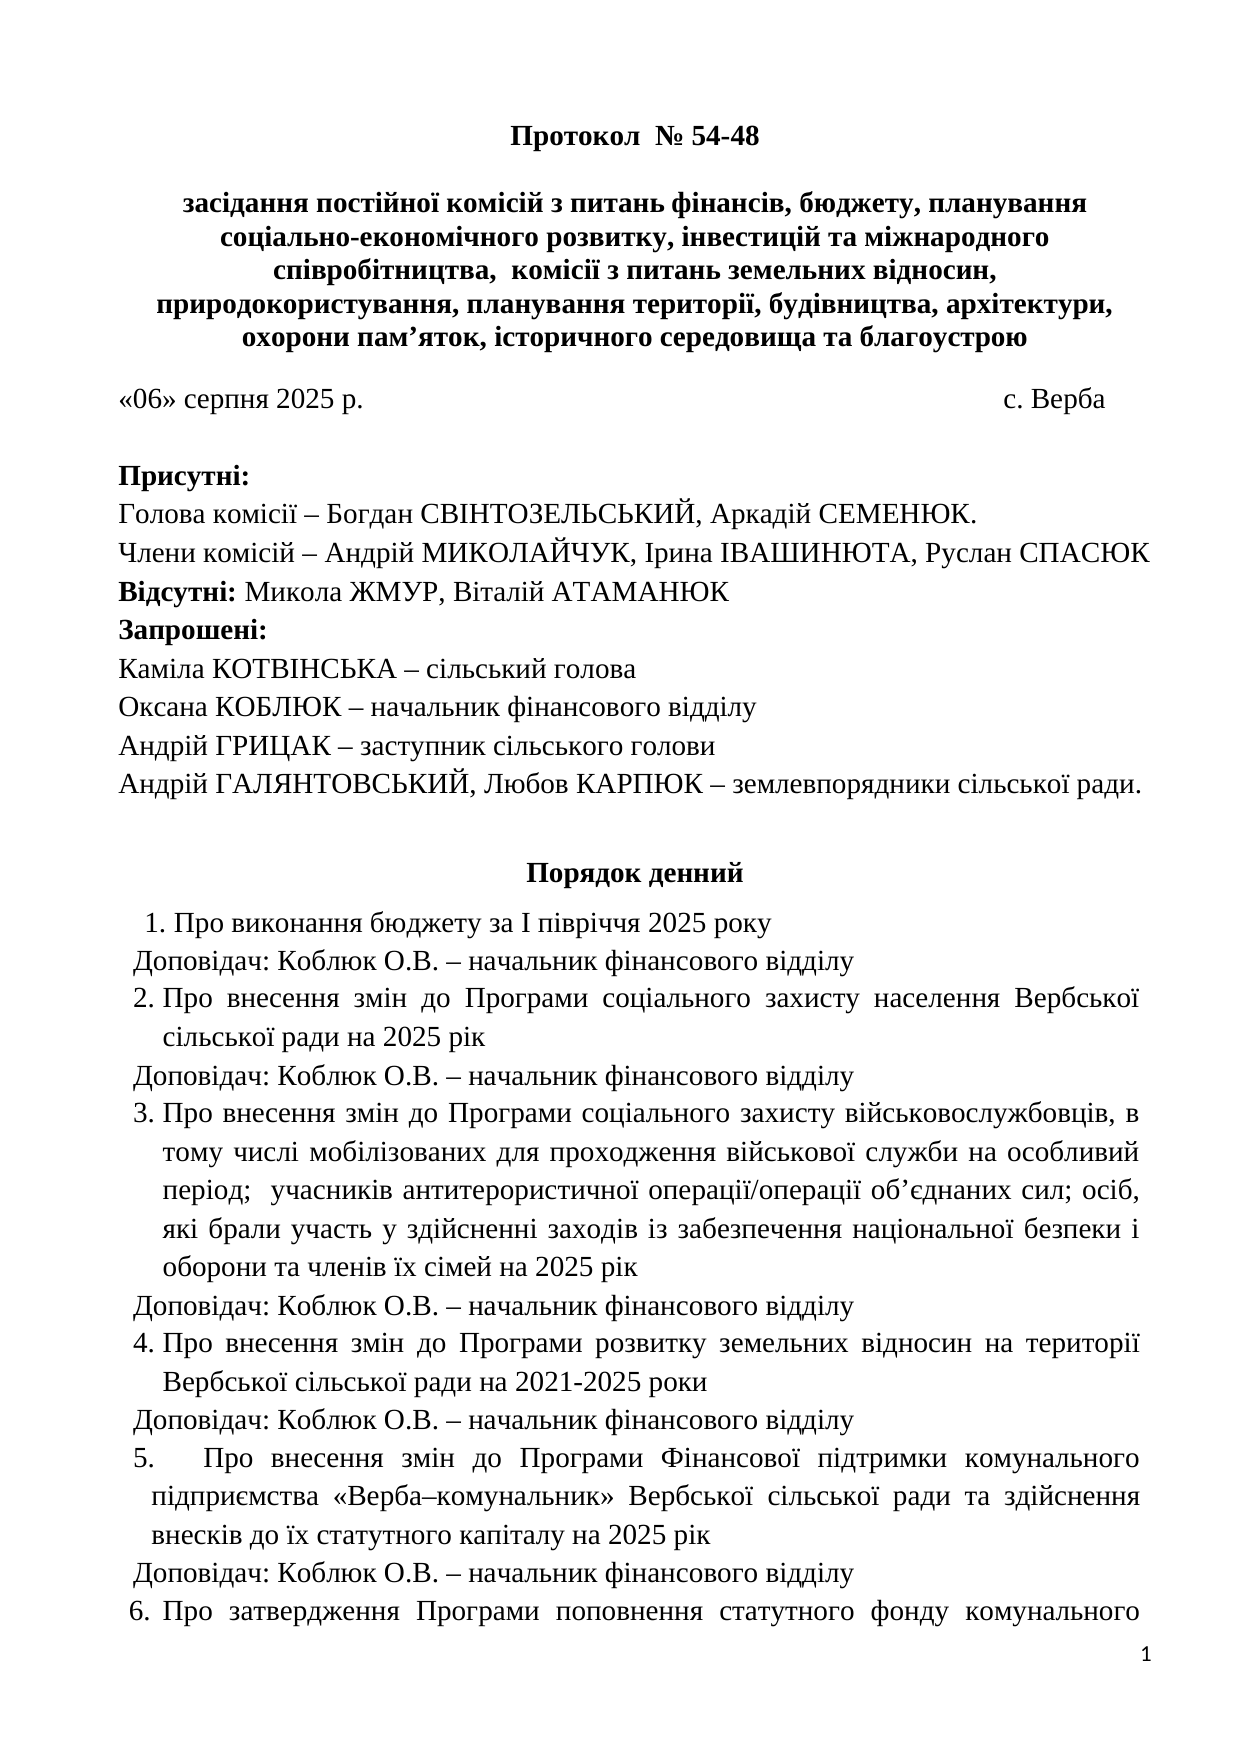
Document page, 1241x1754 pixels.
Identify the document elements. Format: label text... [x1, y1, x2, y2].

table_cell Про внесення змін до Програми соціального захисту військовослужбовців, в тому числі мобілізованих для проходження військової служби на особливий період; учасників антитерористичної операції/операції об’єднаних сил; осіб, які брали участь у здійсненні заходів із забезпечення національної безпеки і оборони та членів їх сімей на 2025 рік Доповідач: Коблюк О.В. – начальник фінансового відділу [118, 1095, 1152, 1325]
text «06» серпня 2025 р. с. Верба [118, 381, 1152, 414]
text Андрій ГРИЦАК – заступник сільського голови [118, 728, 1152, 761]
text Порядок денний [118, 855, 1152, 889]
text Члени комісій – Андрій МИКОЛАЙЧУК, Ірина ІВАШИНЮТА, Руслан СПАСЮК [118, 535, 1152, 569]
text Оксана КОБЛЮК – начальник фінансового відділу [118, 689, 1152, 723]
text Каміла КОТВІНСЬКА – сільський голова [118, 651, 1152, 684]
text Запрошені: [118, 612, 1152, 646]
text Протокол № 54-48 [118, 118, 1152, 152]
table_header Доповідач: Коблюк О.В. – начальник фінансового відділу [118, 906, 1152, 981]
table_cell Про внесення змін до Програми Фінансової підтримки комунального підприємства «Верба–комунальник» Вербської сільської ради та здійснення внесків до їх статутного капіталу на 2025 рік Доповідач: Коблюк О.В. – начальник фінансового відділу [118, 1440, 1152, 1593]
text Андрій ГАЛЯНТОВСЬКИЙ, Любов КАРПЮК – землевпорядники сільської ради. [118, 766, 1152, 800]
text Відсутні: Микола ЖМУР, Віталій АТАМАНЮК [118, 574, 1152, 607]
table_cell Про внесення змін до Програми розвитку земельних відносин на території Вербської сільської ради на 2021-2025 роки Доповідач: Коблюк О.В. – начальник фінансового відділу [118, 1325, 1152, 1440]
table_cell Про внесення змін до Програми соціального захисту населення Вербської сільської ради на 2025 рік Доповідач: Коблюк О.В. – начальник фінансового відділу [118, 981, 1152, 1095]
text засідання постійної комісій з питань фінансів, бюджету, планування соціально-економічного розвитку, інвестицій та міжнародного співробітництва, комісії з питань земельних відносин, природокористування, планування території, будівництва, архітектури, охорони пам’яток, історичного середовища та благоустрою [118, 185, 1152, 353]
text Присутні: [118, 458, 1152, 492]
text Голова комісії – Богдан СВІНТОЗЕЛЬСЬКИЙ, Аркадій СЕМЕНЮК. [118, 497, 1152, 530]
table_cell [118, 1593, 1152, 1639]
